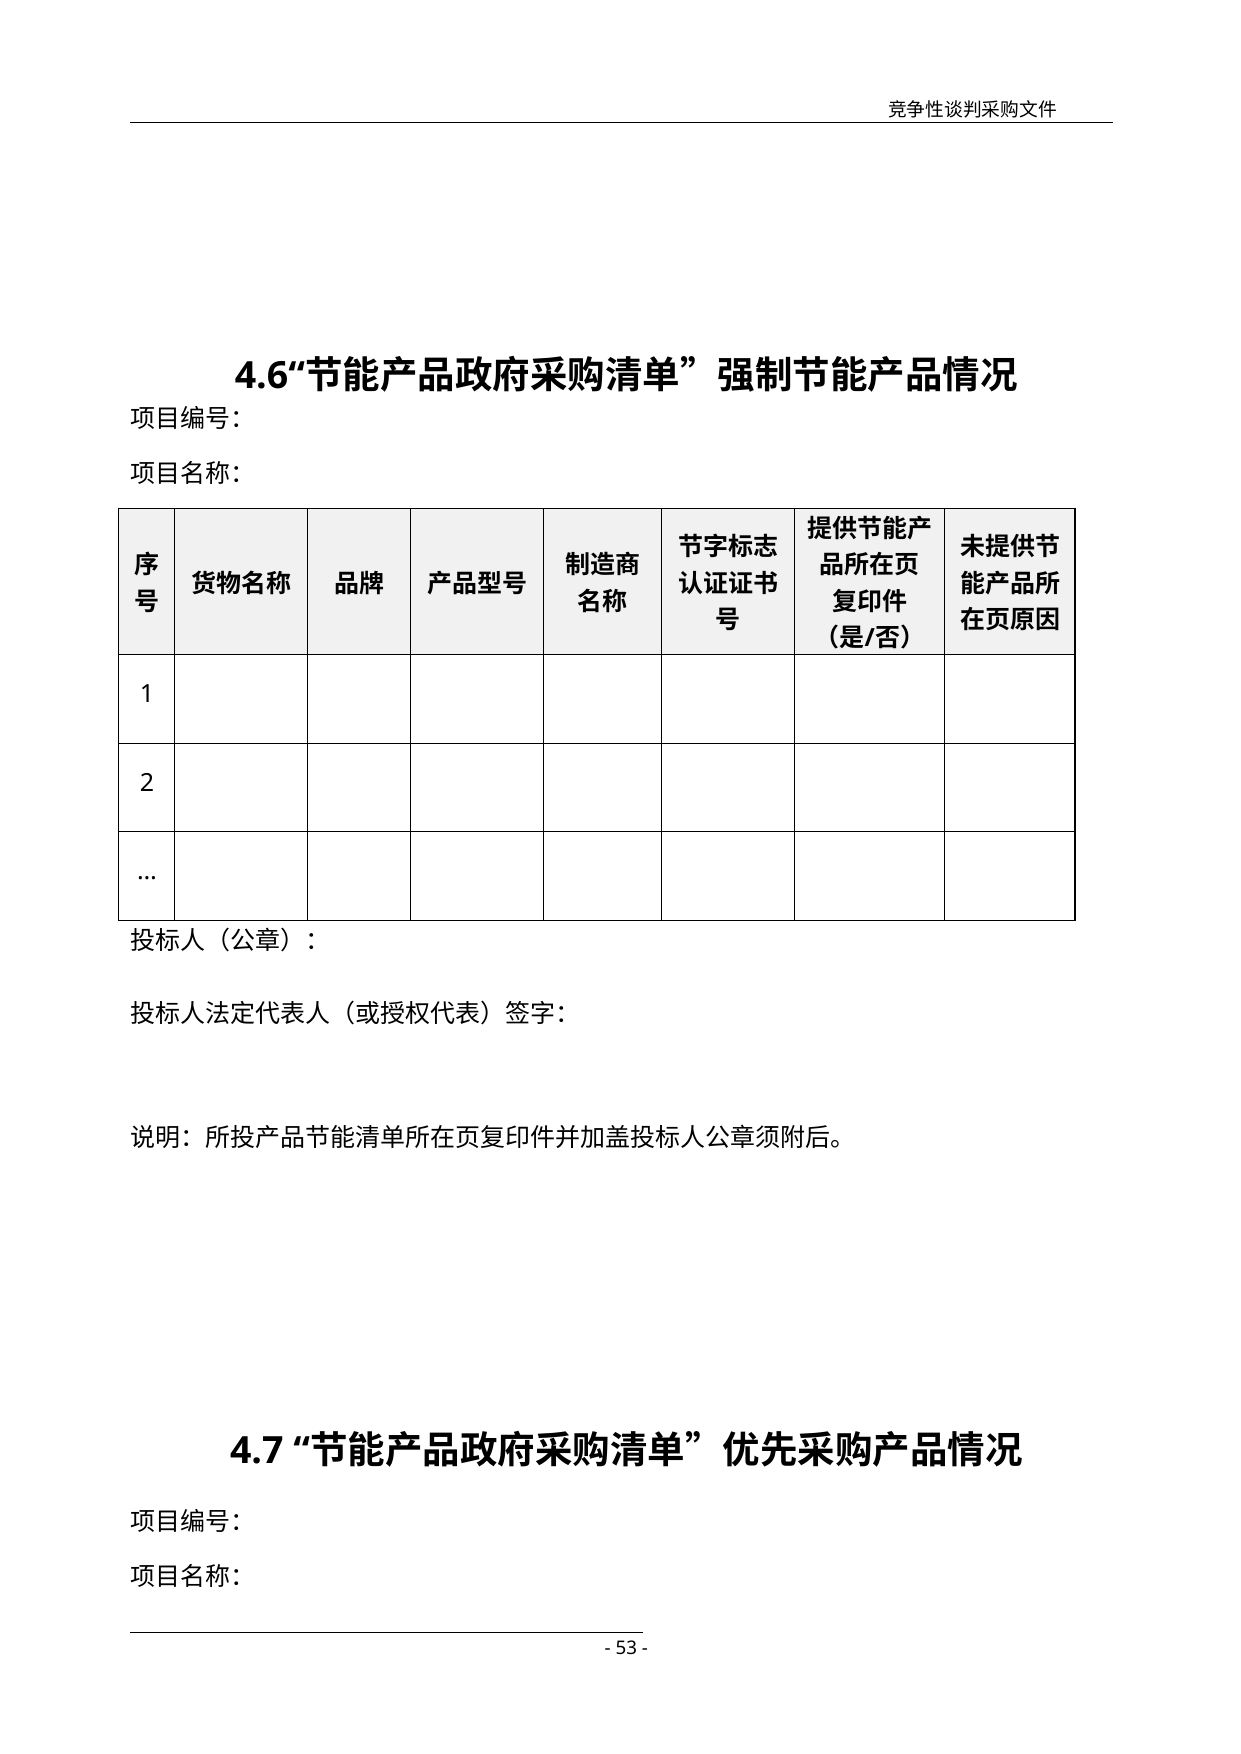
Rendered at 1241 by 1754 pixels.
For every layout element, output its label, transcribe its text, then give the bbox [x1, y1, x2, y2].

table_cell [544, 655, 661, 742]
table_cell [544, 744, 661, 831]
text 投标人法定代表人（或授权代表）签字： [130, 993, 1122, 1029]
text 投标人（公章）： [130, 921, 1122, 957]
table_cell [308, 655, 410, 742]
table_header 节字标志认证证书号 [662, 509, 794, 654]
table_cell [945, 655, 1074, 742]
table_header 货物名称 [175, 509, 307, 654]
table_cell [411, 655, 543, 742]
text 4.7 “节能产品政府采购清单”优先采购产品情况 [130, 1420, 1122, 1474]
table_cell [945, 832, 1074, 920]
table_cell [945, 744, 1074, 831]
table_cell [308, 744, 410, 831]
table_cell [544, 832, 661, 920]
table_header 产品型号 [411, 509, 543, 654]
table_cell [175, 832, 307, 920]
text 项目名称： [130, 1556, 1122, 1592]
table_cell 2 [119, 744, 174, 831]
table_cell [662, 655, 794, 742]
table_cell [175, 655, 307, 742]
table_cell [175, 744, 307, 831]
table_cell [795, 655, 944, 742]
table_header 序号 [119, 509, 174, 654]
table_header 未提供节能产品所在页原因 [945, 509, 1074, 654]
table_cell [662, 832, 794, 920]
text 项目编号： [130, 1502, 1122, 1538]
table_cell [795, 832, 944, 920]
table_cell … [119, 832, 174, 920]
table_cell [795, 744, 944, 831]
table_header 提供节能产品所在页 复印件 （是/否） [795, 509, 944, 654]
table_header 制造商 名称 [544, 509, 661, 654]
table_cell [411, 832, 543, 920]
table_header 品牌 [308, 509, 410, 654]
text 4.6“节能产品政府采购清单”强制节能产品情况 [130, 344, 1122, 399]
table_cell [308, 832, 410, 920]
text 项目编号： [130, 399, 1122, 435]
table_cell [662, 744, 794, 831]
text 项目名称： [130, 453, 1122, 489]
table_cell [411, 744, 543, 831]
text 说明：所投产品节能清单所在页复印件并加盖投标人公章须附后。 [130, 1118, 1122, 1154]
table_cell 1 [119, 655, 174, 742]
